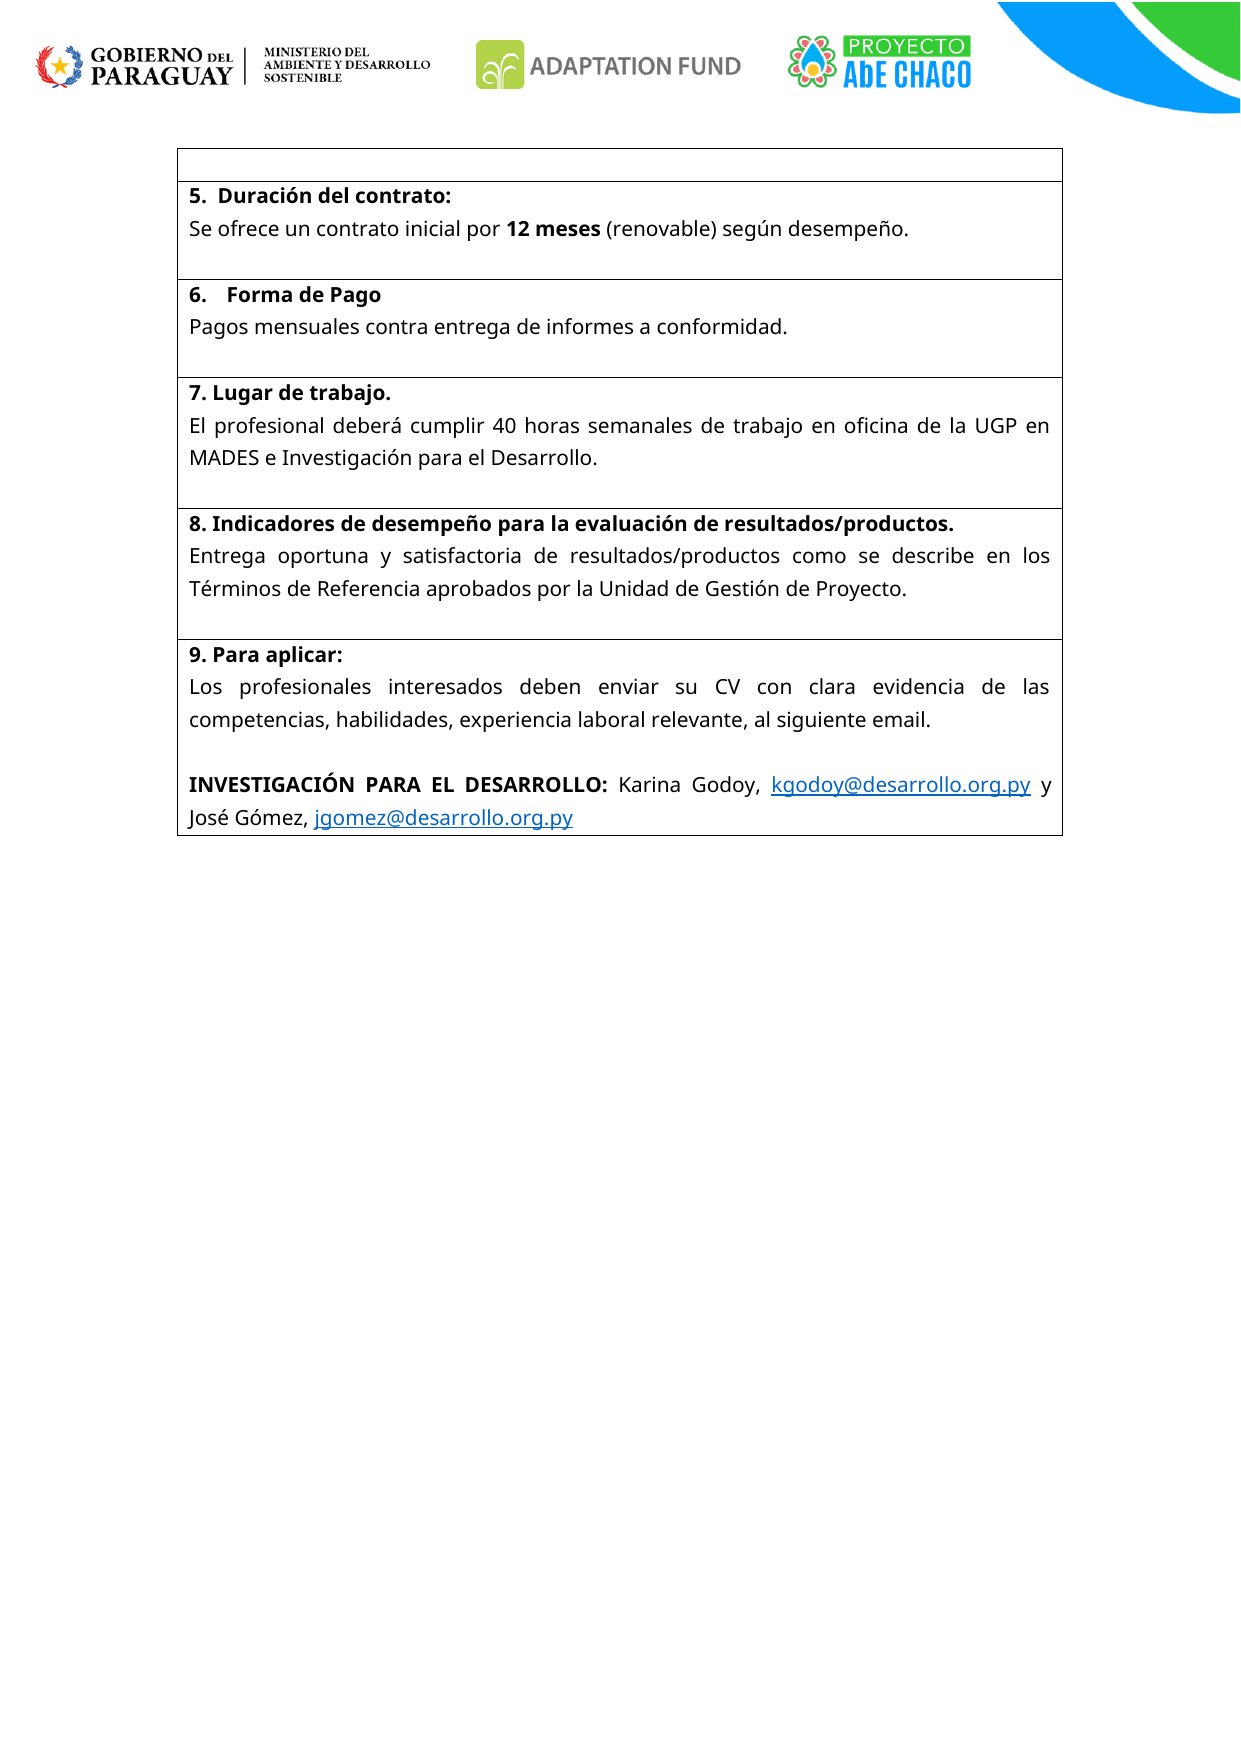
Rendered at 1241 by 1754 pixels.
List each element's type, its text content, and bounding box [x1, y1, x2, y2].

picture [0, 2, 1241, 178]
table_cell 9. Para aplicar: Los profesionales interesados deben enviar su CV con clara evidencia de las competencias, habilidades, experiencia laboral relevante, al siguiente email. INVESTIGACIÓN PARA EL DESARROLLO: Karina Godoy, kgodoy@desarrollo.org.py y José Gómez, jgomez@desarrollo.org.py [178, 640, 1062, 835]
table_cell Forma de Pago Pagos mensuales contra entrega de informes a conformidad. [178, 280, 1062, 377]
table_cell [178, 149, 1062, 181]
table_cell 8. Indicadores de desempeño para la evaluación de resultados/productos. Entrega oportuna y satisfactoria de resultados/productos como se describe en los Términos de Referencia aprobados por la Unidad de Gestión de Proyecto. [178, 509, 1062, 639]
table_cell 5. Duración del contrato: Se ofrece un contrato inicial por 12 meses (renovable) según desempeño. [178, 182, 1062, 279]
table_cell 7. Lugar de trabajo. El profesional deberá cumplir 40 horas semanales de trabajo en oficina de la UGP en MADES e Investigación para el Desarrollo. [178, 378, 1062, 508]
